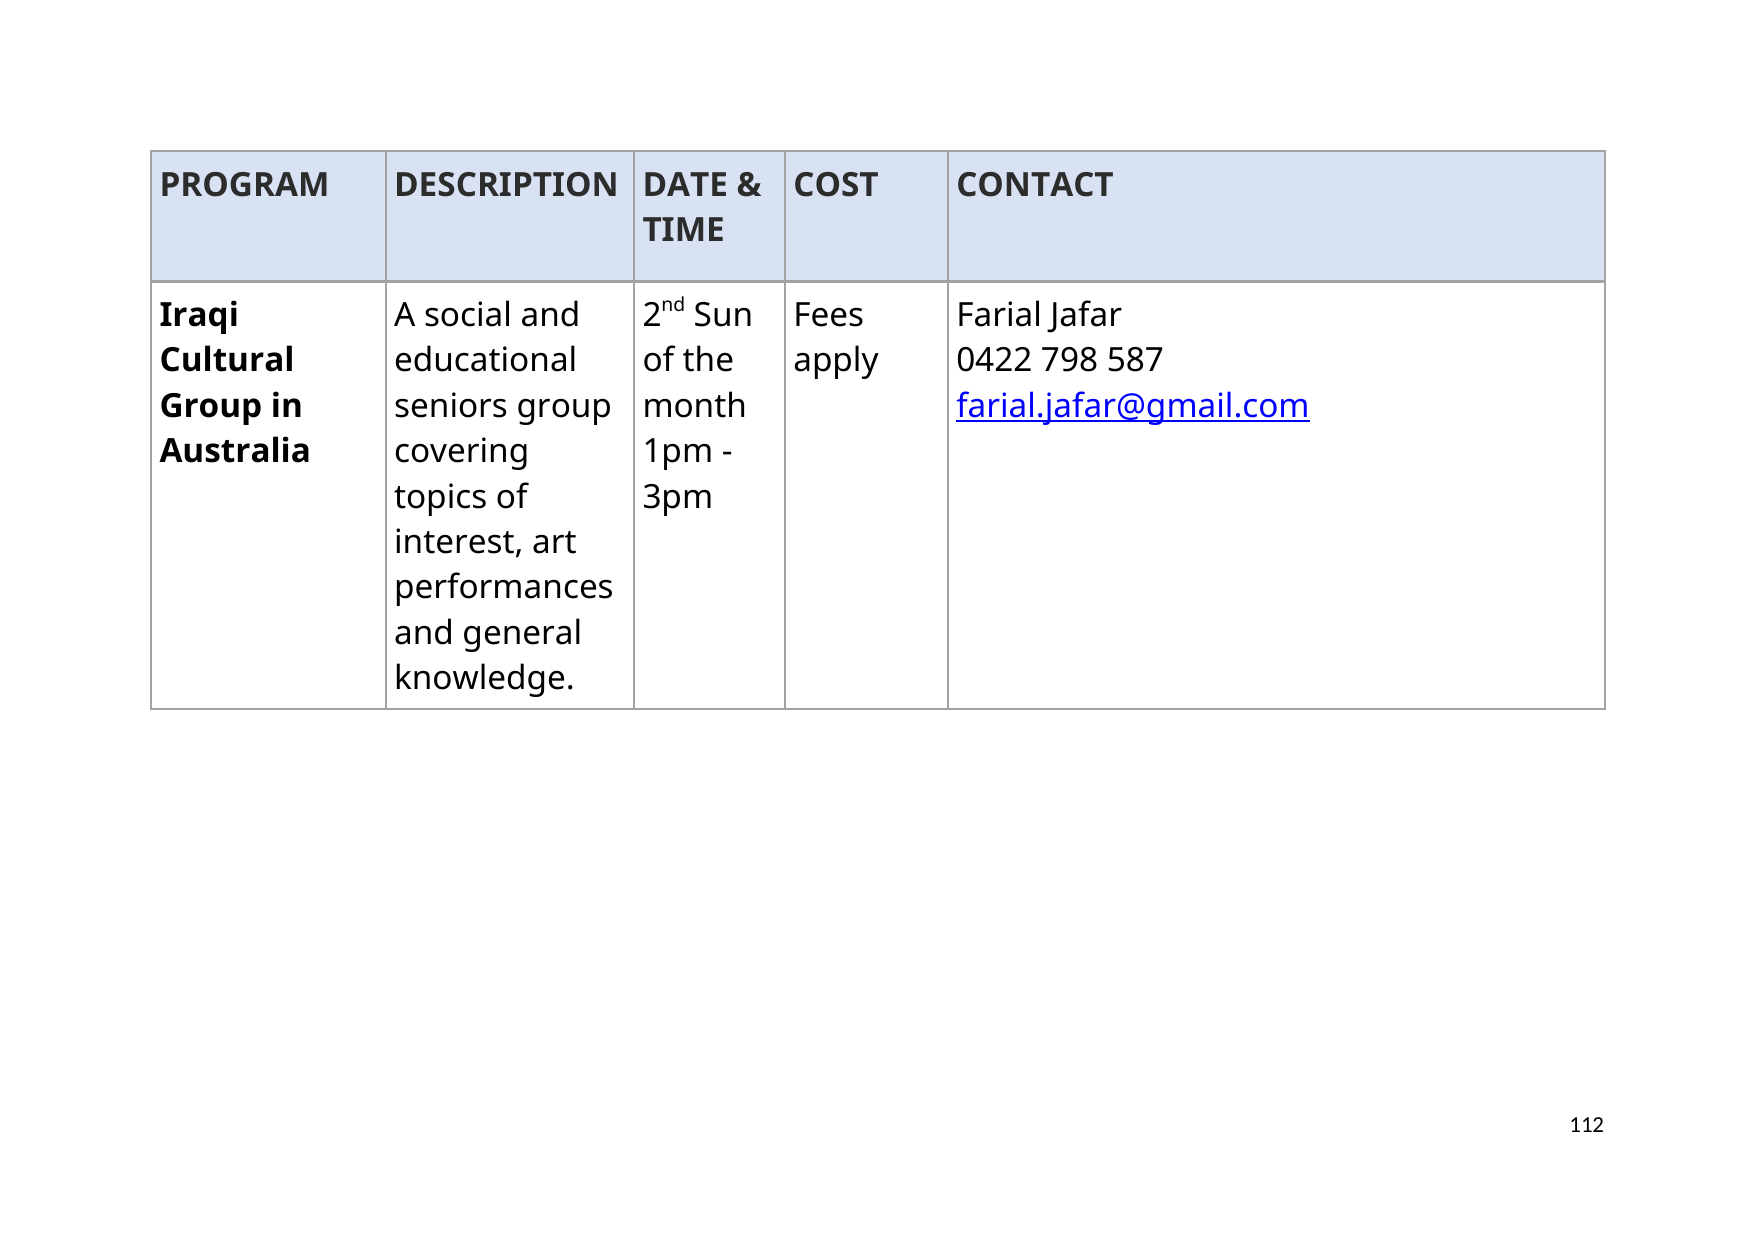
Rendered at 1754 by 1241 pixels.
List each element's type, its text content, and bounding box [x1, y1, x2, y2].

table_header CONTACT [949, 152, 1604, 280]
table_cell 2nd Sun of the month 1pm - 3pm [635, 283, 784, 708]
table_header DESCRIPTION [387, 152, 633, 280]
table_cell A social and educational seniors group covering topics of interest, art performances and general knowledge. [387, 283, 633, 708]
table_cell Farial Jafar 0422 798 587 farial.jafar@gmail.com [949, 283, 1604, 708]
table_header COST [786, 152, 947, 280]
table_cell Iraqi Cultural Group in Australia [152, 283, 385, 708]
table_header DATE & TIME [635, 152, 784, 280]
table_header PROGRAM [152, 152, 385, 280]
table_cell Fees apply [786, 283, 947, 708]
